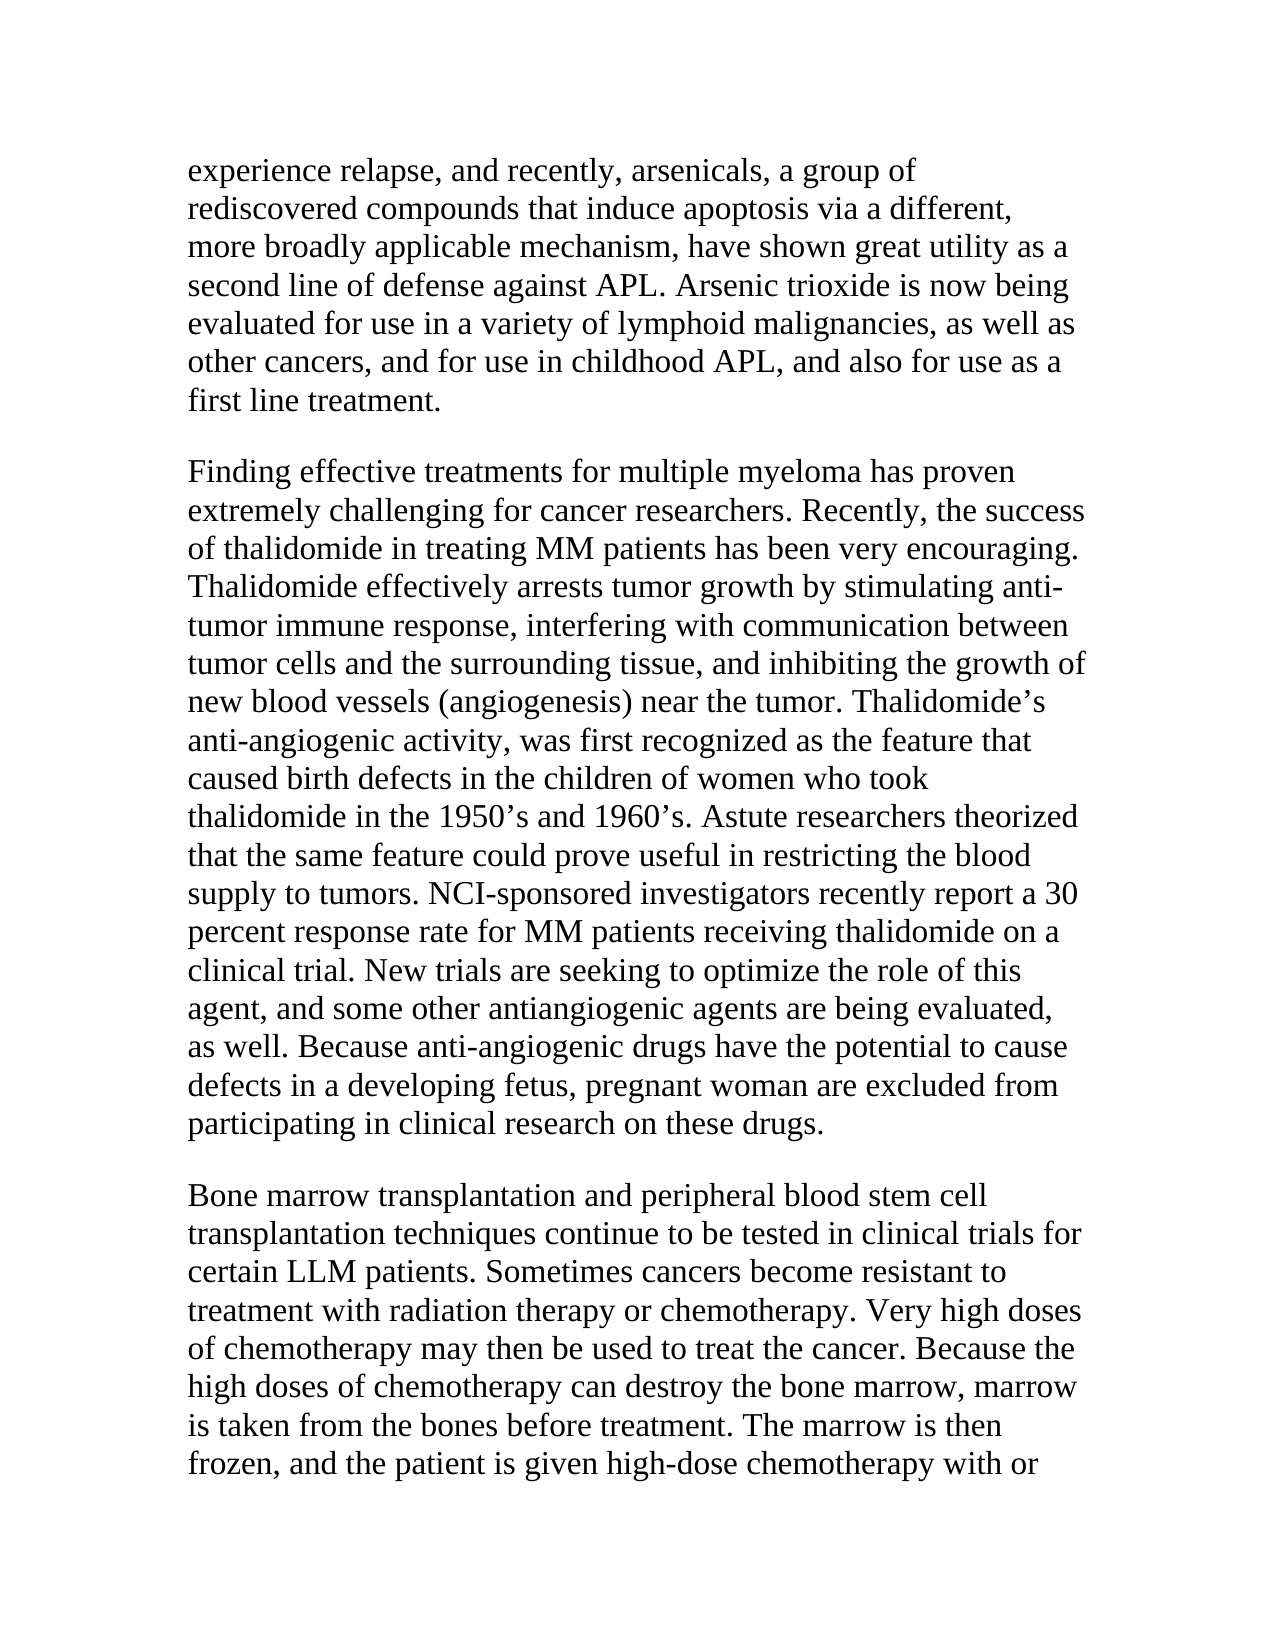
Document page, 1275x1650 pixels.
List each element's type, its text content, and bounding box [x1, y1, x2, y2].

text Finding effective treatments for multiple myeloma has proven extremely challenging for cancer researchers. Recently, the success of thalidomide in treating MM patients has been very encouraging. Thalidomide effectively arrests tumor growth by stimulating anti-tumor immune response, interfering with communication between tumor cells and the surrounding tissue, and inhibiting the growth of new blood vessels (angiogenesis) near the tumor. Thalidomide’s anti-angiogenic activity, was first recognized as the feature that caused birth defects in the children of women who took thalidomide in the 1950’s and 1960’s. Astute researchers theorized that the same feature could prove useful in restricting the blood supply to tumors. NCI-sponsored investigators recently report a 30 percent response rate for MM patients receiving thalidomide on a clinical trial. New trials are seeking to optimize the role of this agent, and some other antiangiogenic agents are being evaluated, as well. Because anti-angiogenic drugs have the potential to cause defects in a developing fetus, pregnant woman are excluded from participating in clinical research on these drugs. [187, 452, 1087, 1142]
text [187, 150, 1087, 418]
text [187, 1175, 1087, 1482]
